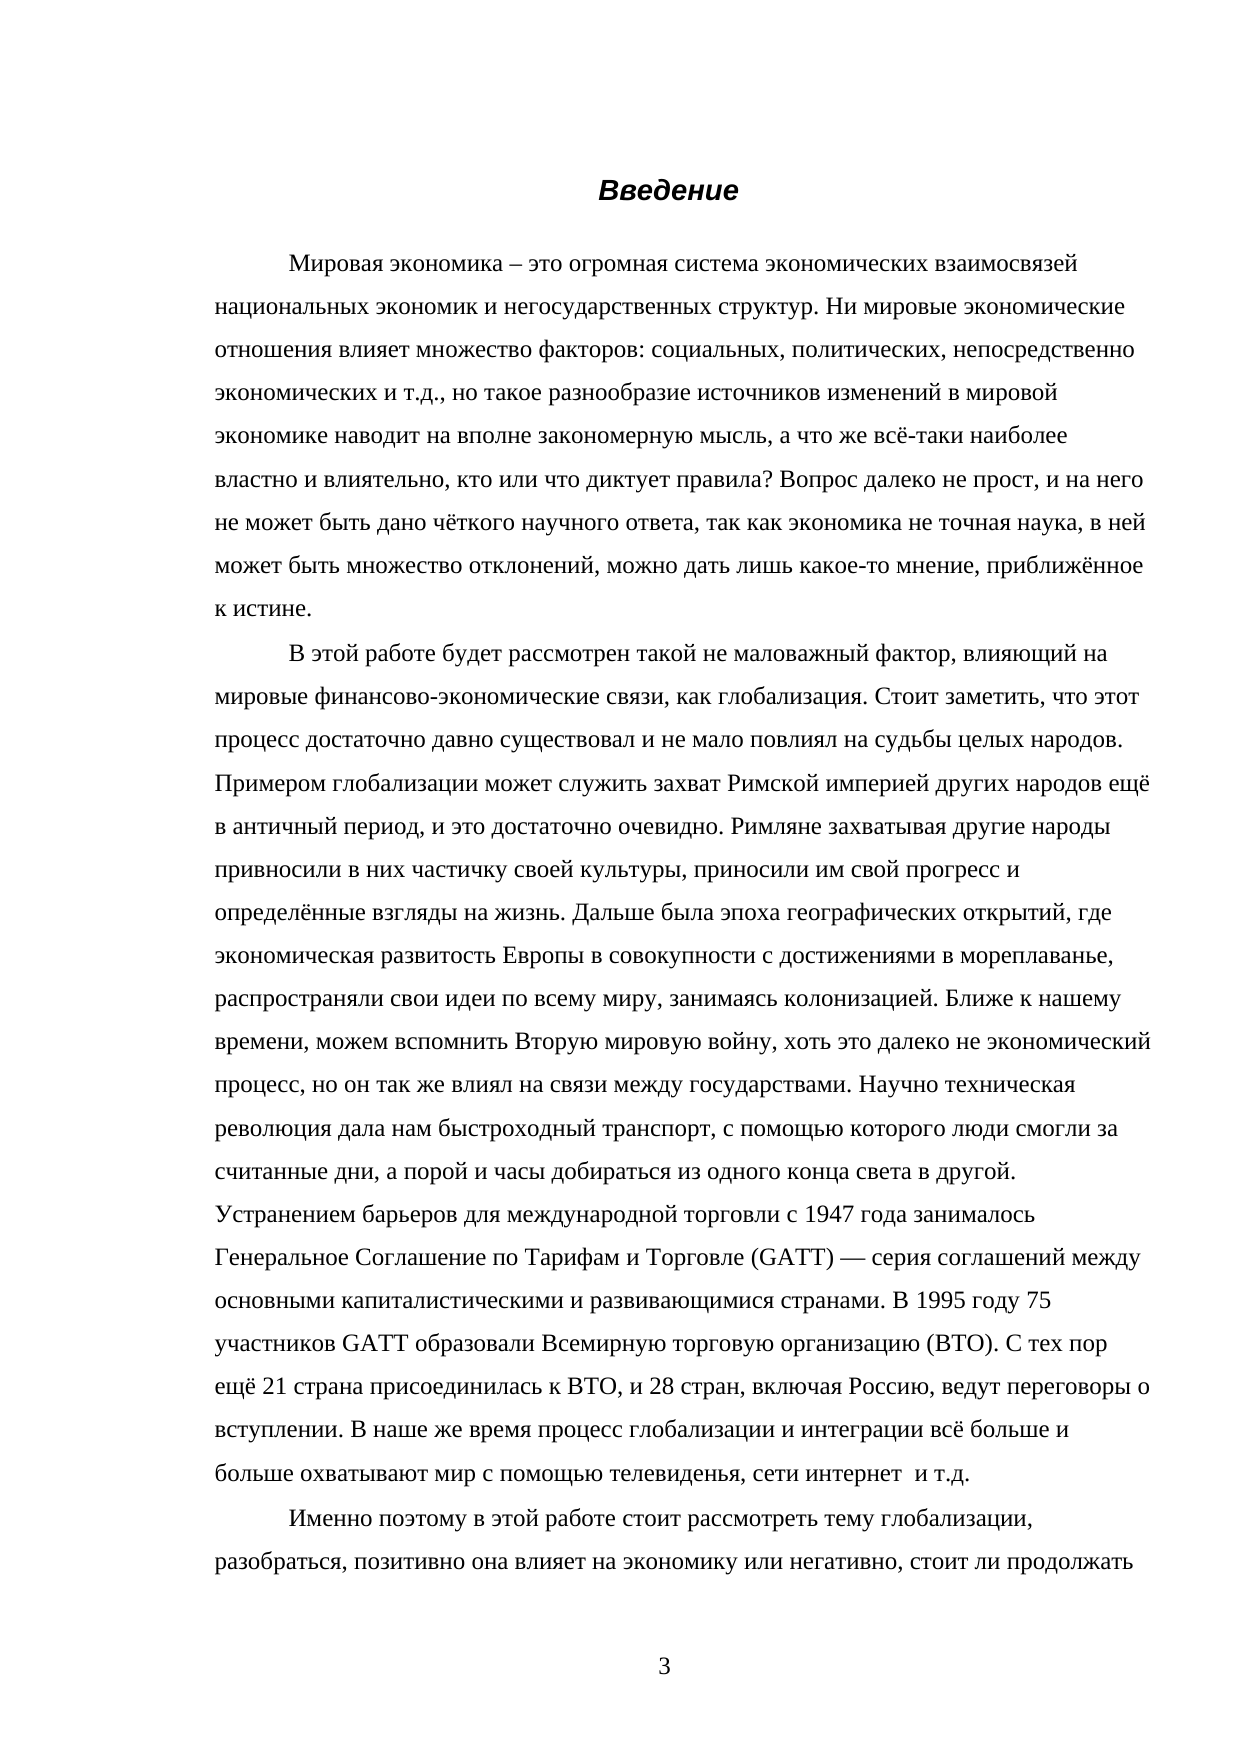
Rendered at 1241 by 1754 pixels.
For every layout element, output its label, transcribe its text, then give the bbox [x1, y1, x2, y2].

text Мировая экономика – это огромная система экономических взаимосвязей национальных экономик и негосударственных структур. Ни мировые экономические отношения влияет множество факторов: социальных, политических, непосредственно экономических и т.д., но такое разнообразие источников изменений в мировой экономике наводит на вполне закономерную мысль, a что же всё-таки наиболее властно и влиятельно, кто или что диктует правила? Вопрос далеко не прост, и на него не может быть дано чёткого научного ответа, так как экономика не точная наука, в ней может быть множество отклонений, можно дать лишь какое-то мнение, приближённое к истине. [214, 248, 1152, 622]
text В этой работе будет рассмотрен такой не маловажный фактор, влияющий на мировые финансово-экономические связи, как глобализация. Стоит заметить, что этот процесс достаточно давно существовал и не мало повлиял на судьбы целых народов. Примером глобализации может служить захват Римской империей других народов ещё в античный период, и это достаточно очевидно. Римляне захватывая другие народы привносили в них частичку своей культуры, приносили им свой прогресс и определённые взгляды на жизнь. Дальше была эпоха географических открытий, где экономическая развитость Европы в совокупности с достижениями в мореплаванье, распространяли свои идеи по всему миру, занимаясь колонизацией. Ближе к нашему времени, можем вспомнить Вторую мировую войну, хоть это далеко не экономический процесс, но он так же влиял на связи между государствами. Научно техническая революция дала нам быстроходный транспорт, с помощью которого люди смогли за считанные дни, a порой и часы добираться из одного конца света в другой. Устранением барьеров для международной торговли с 1947 года занималось Генеральное Соглашение по Тарифам и Торговле (GATT) — серия соглашений между основными капиталистическими и развивающимися странами. В 1995 году 75 участников GATT образовали Всемирную торговую организацию (ВТО). С тех пор ещё 21 страна присоединилась к ВТО, и 28 стран, включая Россию, ведут переговоры о вступлении. В наше же время процесс глобализации и интеграции всё больше и больше охватывают мир с помощью телевиденья, сети интернет и т.д. [214, 638, 1152, 1486]
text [214, 1503, 1152, 1575]
subtitle Введение [177, 173, 1152, 206]
